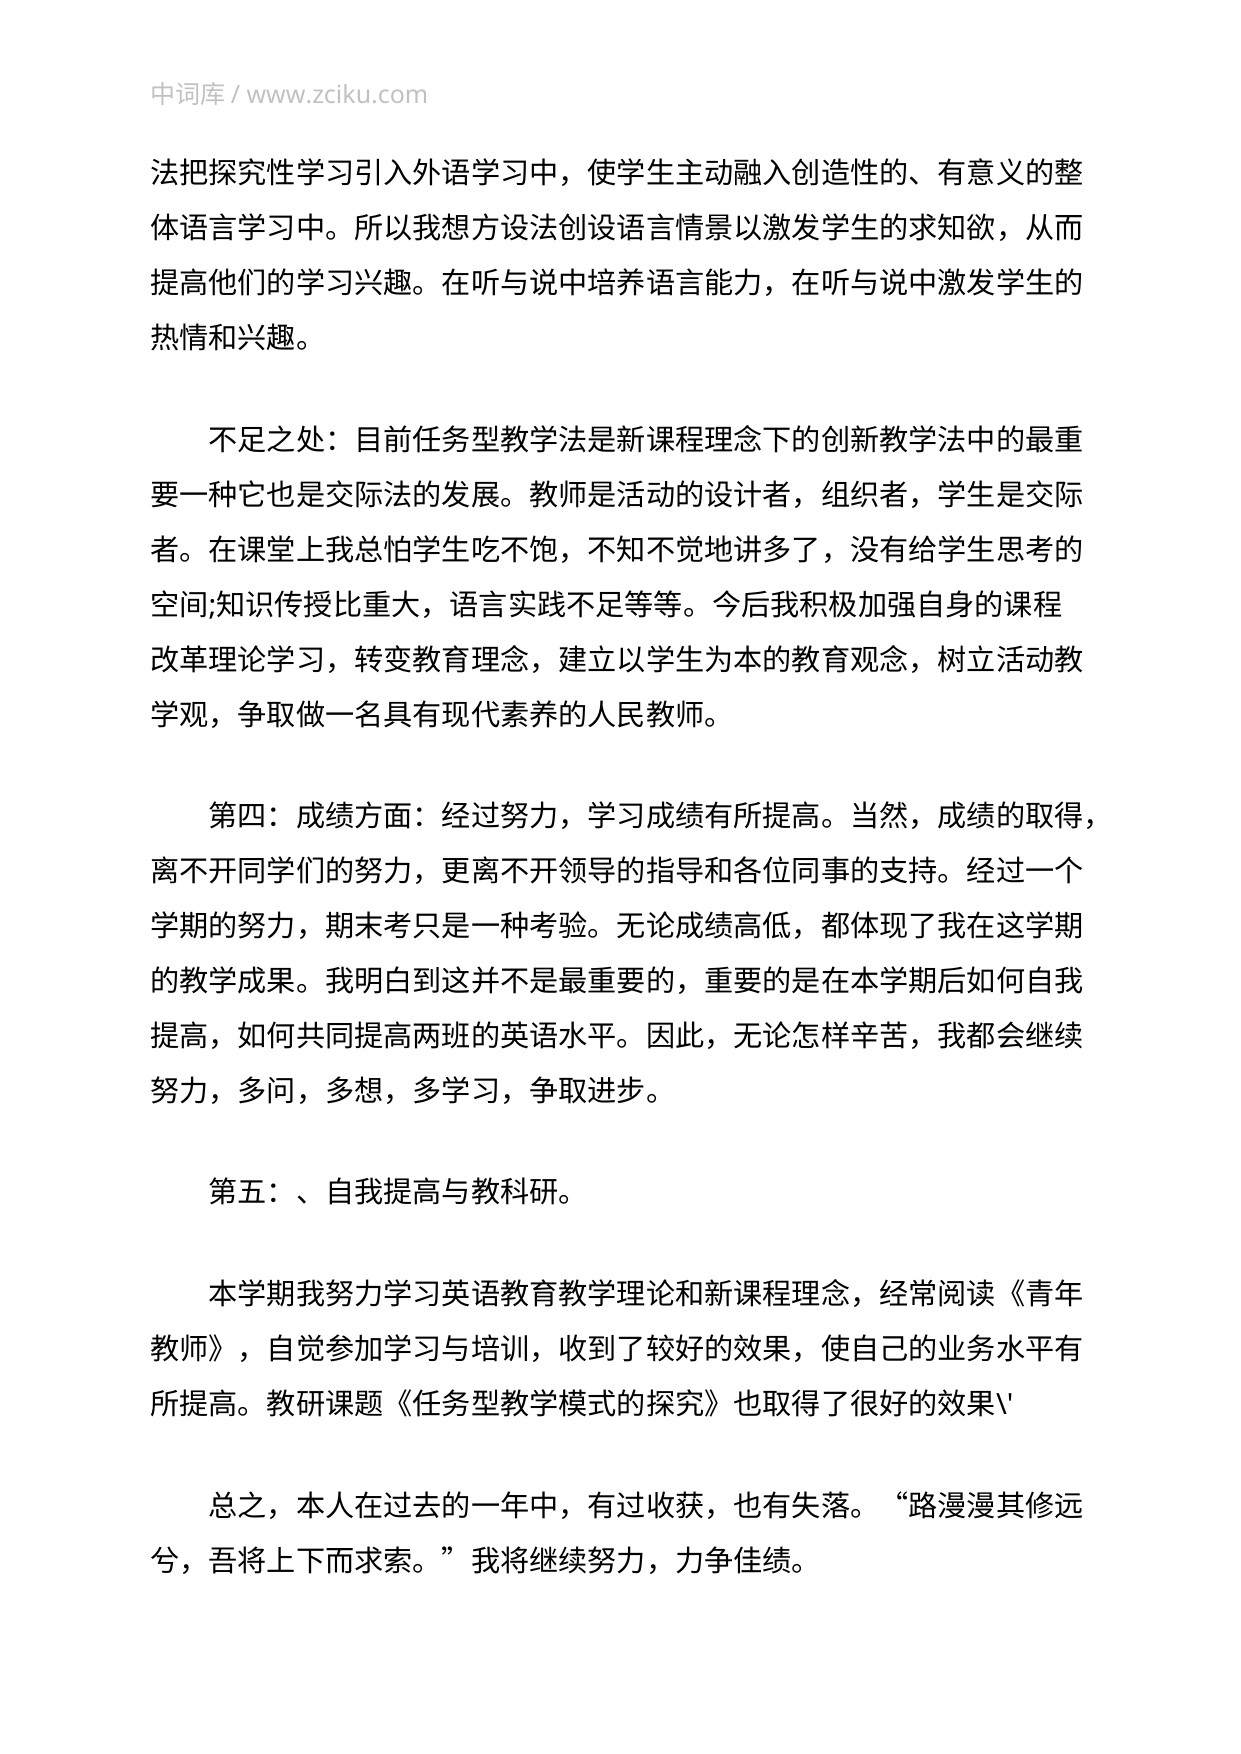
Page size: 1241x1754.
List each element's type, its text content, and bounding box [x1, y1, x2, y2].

text 第四：成绩方面：经过努力，学习成绩有所提高。当然，成绩的取得，离不开同学们的努力，更离不开领导的指导和各位同事的支持。经过一个学期的努力，期末考只是一种考验。无论成绩高低，都体现了我在这学期的教学成果。我明白到这并不是最重要的，重要的是在本学期后如何自我提高，如何共同提高两班的英语水平。因此，无论怎样辛苦，我都会继续努力，多问，多想，多学习，争取进步。 [150, 793, 1090, 1109]
text 不足之处：目前任务型教学法是新课程理念下的创新教学法中的最重要一种它也是交际法的发展。教师是活动的设计者，组织者，学生是交际者。在课堂上我总怕学生吃不饱，不知不觉地讲多了，没有给学生思考的空间;知识传授比重大，语言实践不足等等。今后我积极加强自身的课程改革理论学习，转变教育理念，建立以学生为本的教育观念，树立活动教学观，争取做一名具有现代素养的人民教师。 [150, 416, 1090, 733]
text 第五：、自我提高与教科研。 [150, 1169, 1090, 1211]
text 本学期我努力学习英语教育教学理论和新课程理念，经常阅读《青年教师》，自觉参加学习与培训，收到了较好的效果，使自己的业务水平有所提高。教研课题《任务型教学模式的探究》也取得了很好的效果\' [150, 1271, 1090, 1423]
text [150, 150, 1090, 357]
text 总之，本人在过去的一年中，有过收获，也有失落。“路漫漫其修远兮，吾将上下而求索。”我将继续努力，力争佳绩。 [150, 1483, 1090, 1580]
